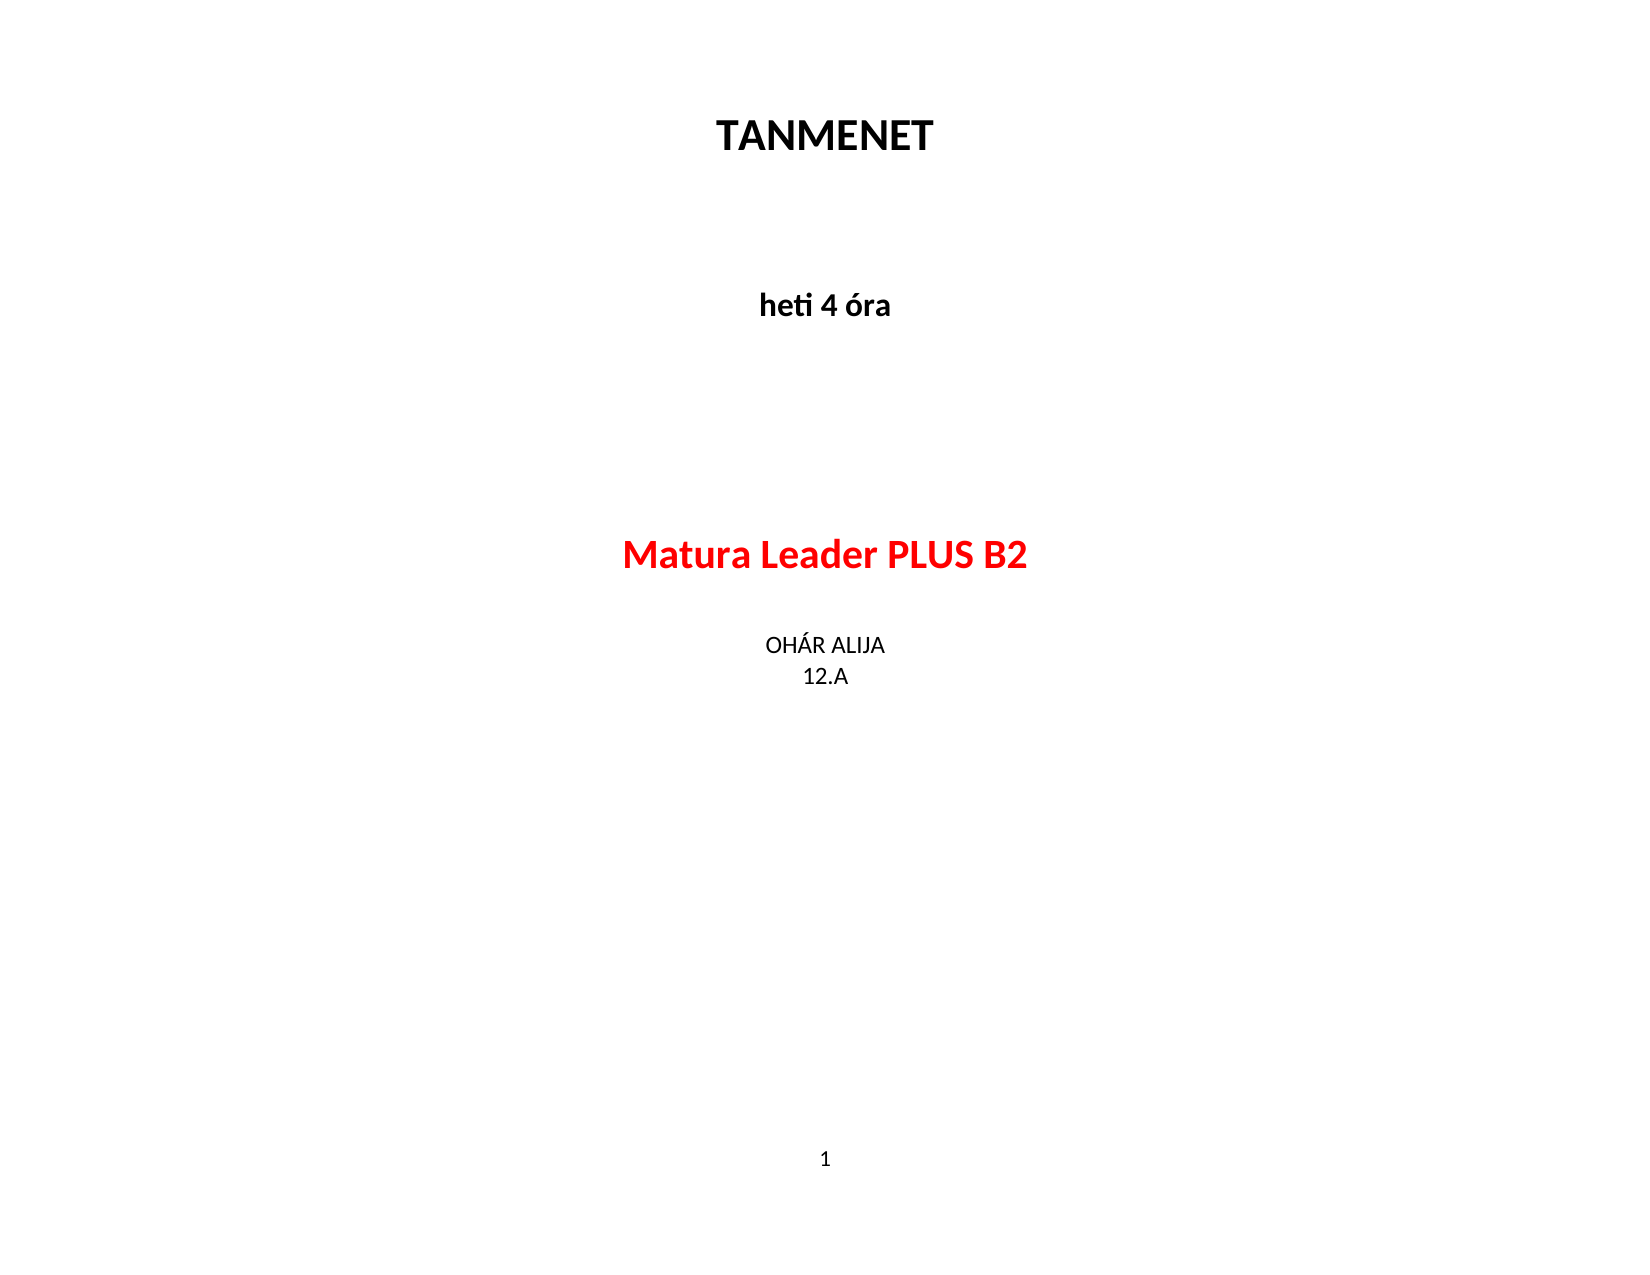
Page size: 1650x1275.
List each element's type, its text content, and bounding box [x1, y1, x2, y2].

text 12.A [75, 660, 1575, 690]
text TANMENET [75, 106, 1575, 161]
text heti 4 óra [75, 283, 1575, 324]
text Matura Leader PLUS B2 [75, 528, 1575, 578]
text OHÁR ALIJA [75, 629, 1575, 660]
